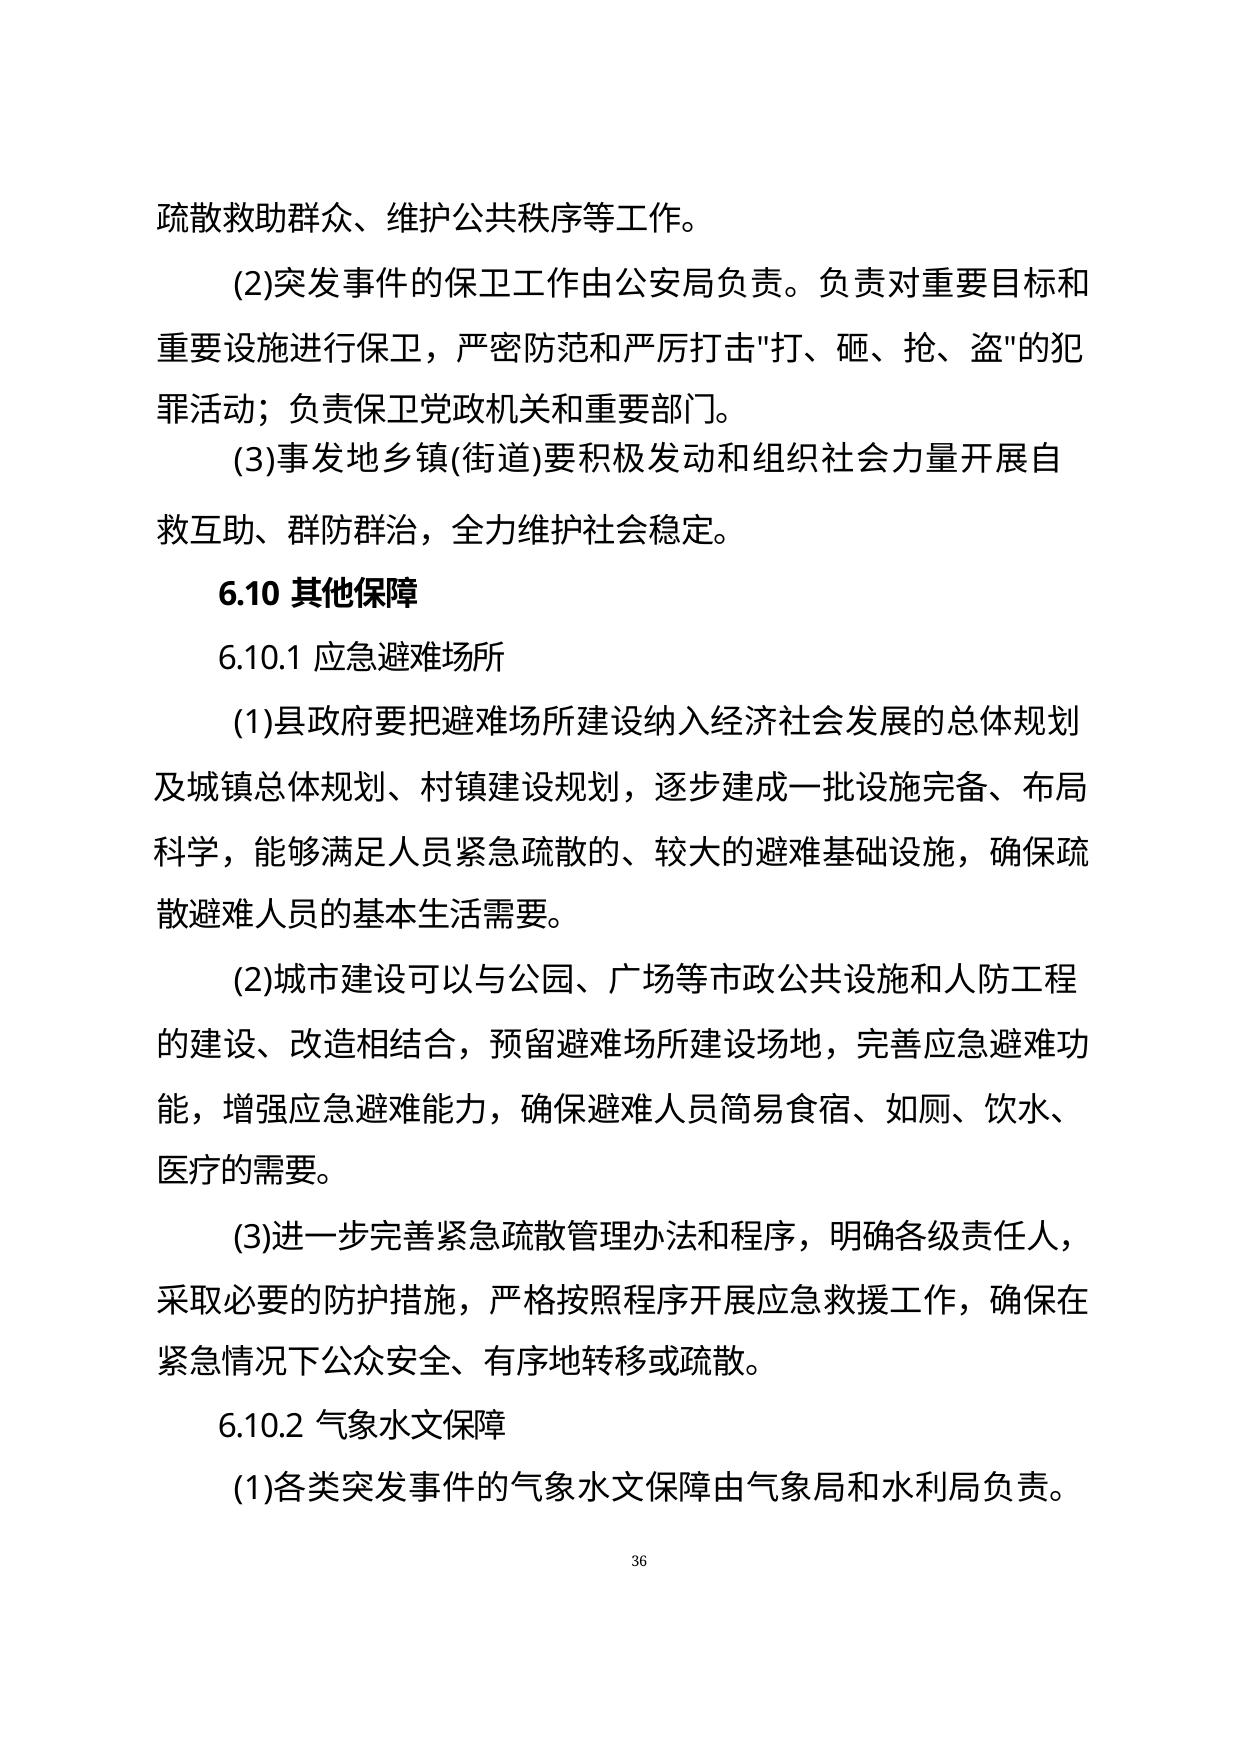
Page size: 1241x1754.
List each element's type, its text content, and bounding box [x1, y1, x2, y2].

text (3)进一步完善紧急疏散管理办法和程序，明确各级责任人， 采取必要的防护措施，严格按照程序开展应急救援工作，确保在 [156, 1210, 1102, 1322]
text (2)突发事件的保卫工作由公安局负责。负责对重要目标和 重要设施进行保卫，严密防范和严厉打击"打、砸、抢、盗"的犯 [156, 257, 1091, 370]
text 6.10.1 应急避难场所 [218, 634, 1102, 678]
text 散避难人员的基本生活需要。 [156, 891, 1102, 935]
text 6.10 其他保障 [218, 569, 1102, 614]
text 医疗的需要。 [156, 1147, 1102, 1191]
text 6.10.2 气象水文保障 [218, 1402, 1102, 1447]
text (3)事发地乡镇(街道)要积极发动和组织社会力量开展自 [233, 449, 1102, 507]
text (2)城市建设可以与公园、广场等市政公共设施和人防工程 的建设、改造相结合，预留避难场所建设场地，完善应急避难功 能，增强应急避难能力，确保避难人员简易食宿、如厕、饮水、 [156, 953, 1091, 1131]
text 疏散救助群众、维护公共秩序等工作。 [156, 195, 1102, 239]
text 救互助、群防群治，全力维护社会稳定。 [156, 507, 1102, 551]
text (1)各类突发事件的气象水文保障由气象局和水利局负责。 [233, 1464, 1102, 1509]
text 罪活动；负责保卫党政机关和重要部门。 [156, 387, 1102, 431]
text 紧急情况下公众安全、有序地转移或疏散。 [156, 1338, 1102, 1382]
text (1)县政府要把避难场所建设纳入经济社会发展的总体规划 及城镇总体规划、村镇建设规划，逐步建成一批设施完备、布局 科学，能够满足人员紧急疏散的、较大的避难基础设施，确保疏 [153, 695, 1091, 874]
